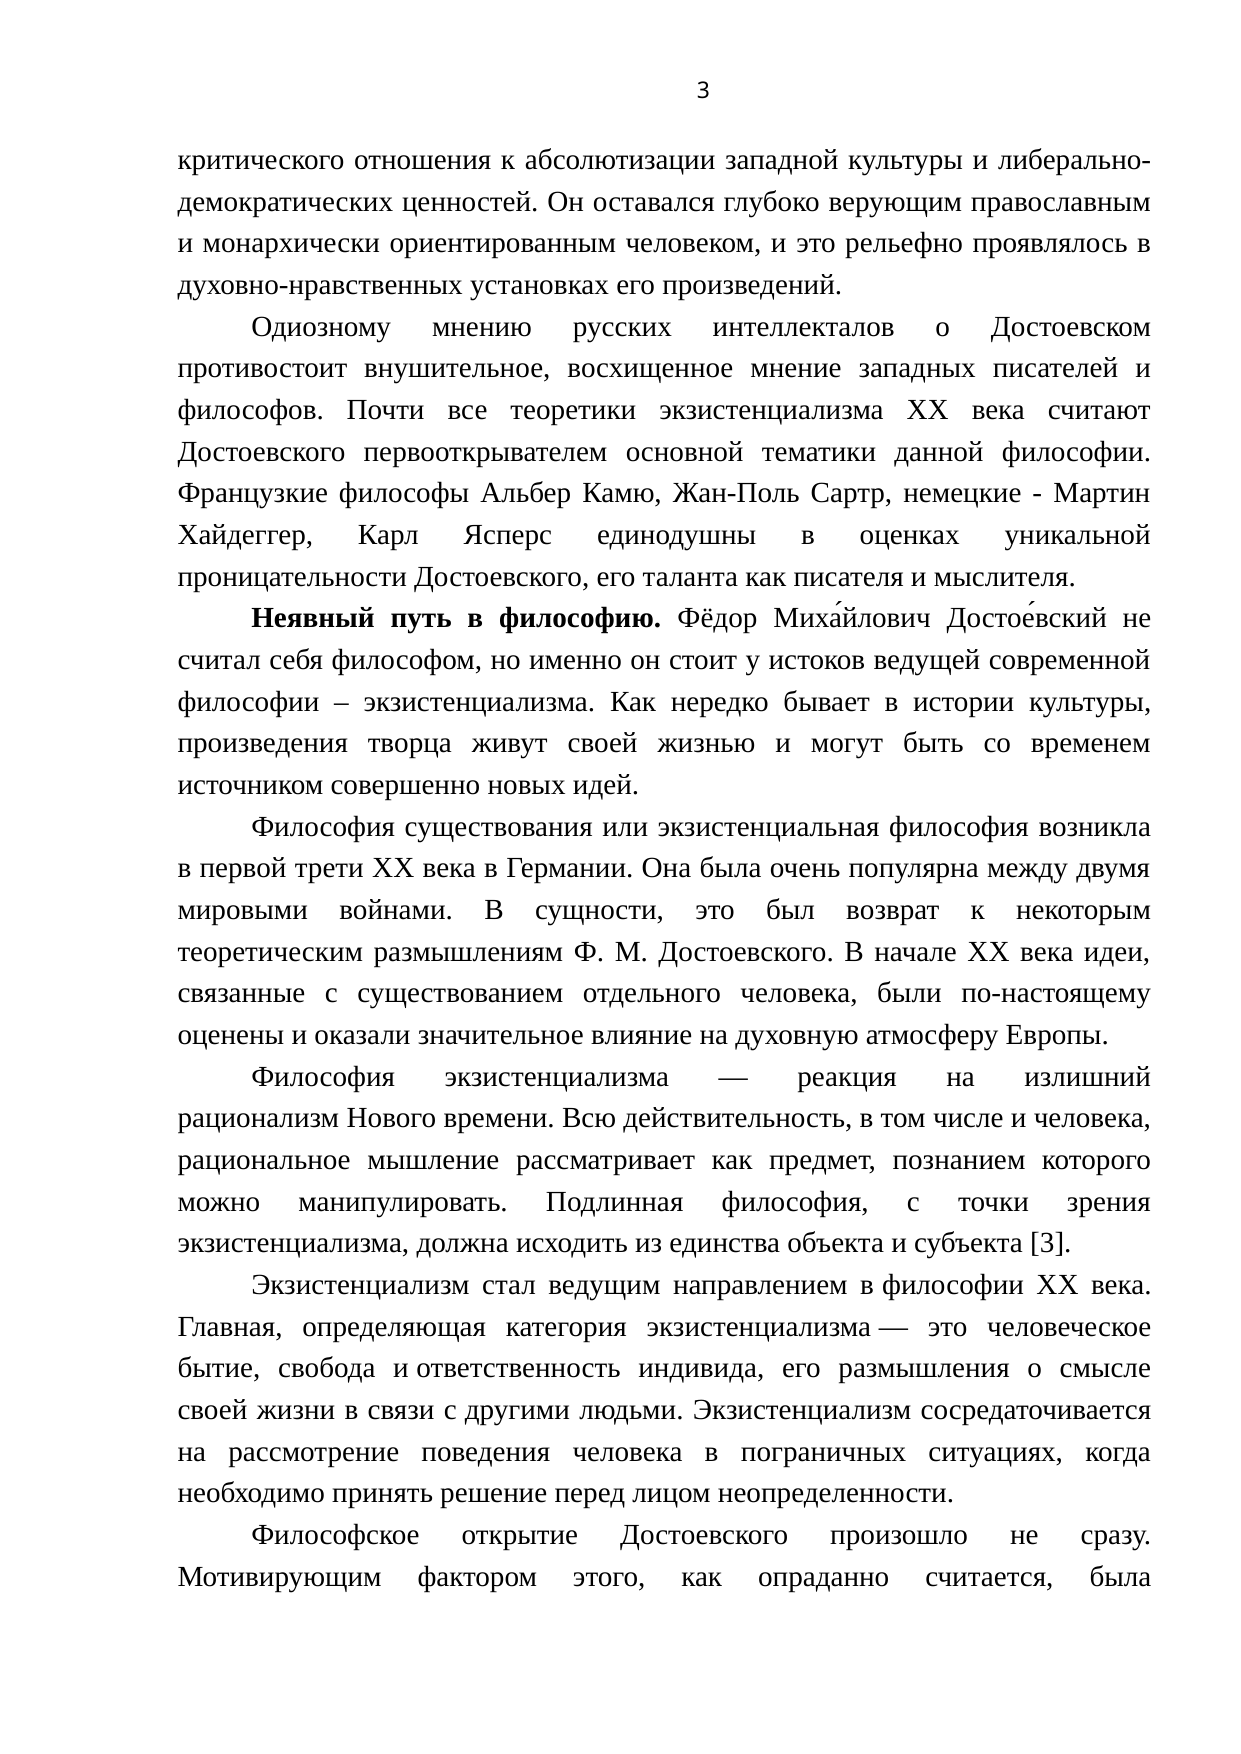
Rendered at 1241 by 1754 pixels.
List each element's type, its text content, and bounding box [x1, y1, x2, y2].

text Философия экзистенциализма — реакция на излишний рационализм Нового времени. Всю действительность, в том числе и человека, рациональное мышление рассматривает как предмет, познанием которого можно манипулировать. Подлинная философия, с точки зрения экзистенциализма, должна исходить из единства объекта и субъекта [3]. [177, 1053, 1152, 1261]
text Неявный путь в философию. Фёдор Миха́йлович Достое́вский не считал себя философом, но именно он стоит у истоков ведущей современной философии – экзистенциализма. Как нередко бывает в истории культуры, произведения творца живут своей жизнью и могут быть со временем источником совершенно новых идей. [177, 594, 1152, 803]
text Одиозному мнению русских интеллекталов о Достоевском противостоит внушительное, восхищенное мнение западных писателей и философов. Почти все теоретики экзистенциализма ХХ века считают Достоевского первооткрывателем основной тематики данной философии. Французкие философы Альбер Камю, Жан-Поль Сартр, немецкие - Мартин Хайдеггер, Карл Ясперс единодушны в оценках уникальной проницательности Достоевского, его таланта как писателя и мыслителя. [177, 303, 1152, 594]
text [177, 136, 1152, 303]
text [177, 1511, 1152, 1594]
text Философия существования или экзистенциальная философия возникла в первой трети ХХ века в Германии. Она была очень популярна между двумя мировыми войнами. В сущности, это был возврат к некоторым теоретическим размышлениям Ф. М. Достоевского. В начале ХХ века идеи, связанные с существованием отдельного человека, были по-настоящему оценены и оказали значительное влияние на духовную атмосферу Европы. [177, 803, 1152, 1053]
text Экзистенциализм стал ведущим направлением в философии XX века. Главная, определяющая категория экзистенциализма — это человеческое бытие, свобода и ответственность индивида, его размышления о смысле своей жизни в связи с другими людьми. Экзистенциализм сосредаточивается на рассмотрение поведения человека в пограничных ситуациях, когда необходимо принять решение перед лицом неопределенности. [177, 1261, 1152, 1511]
